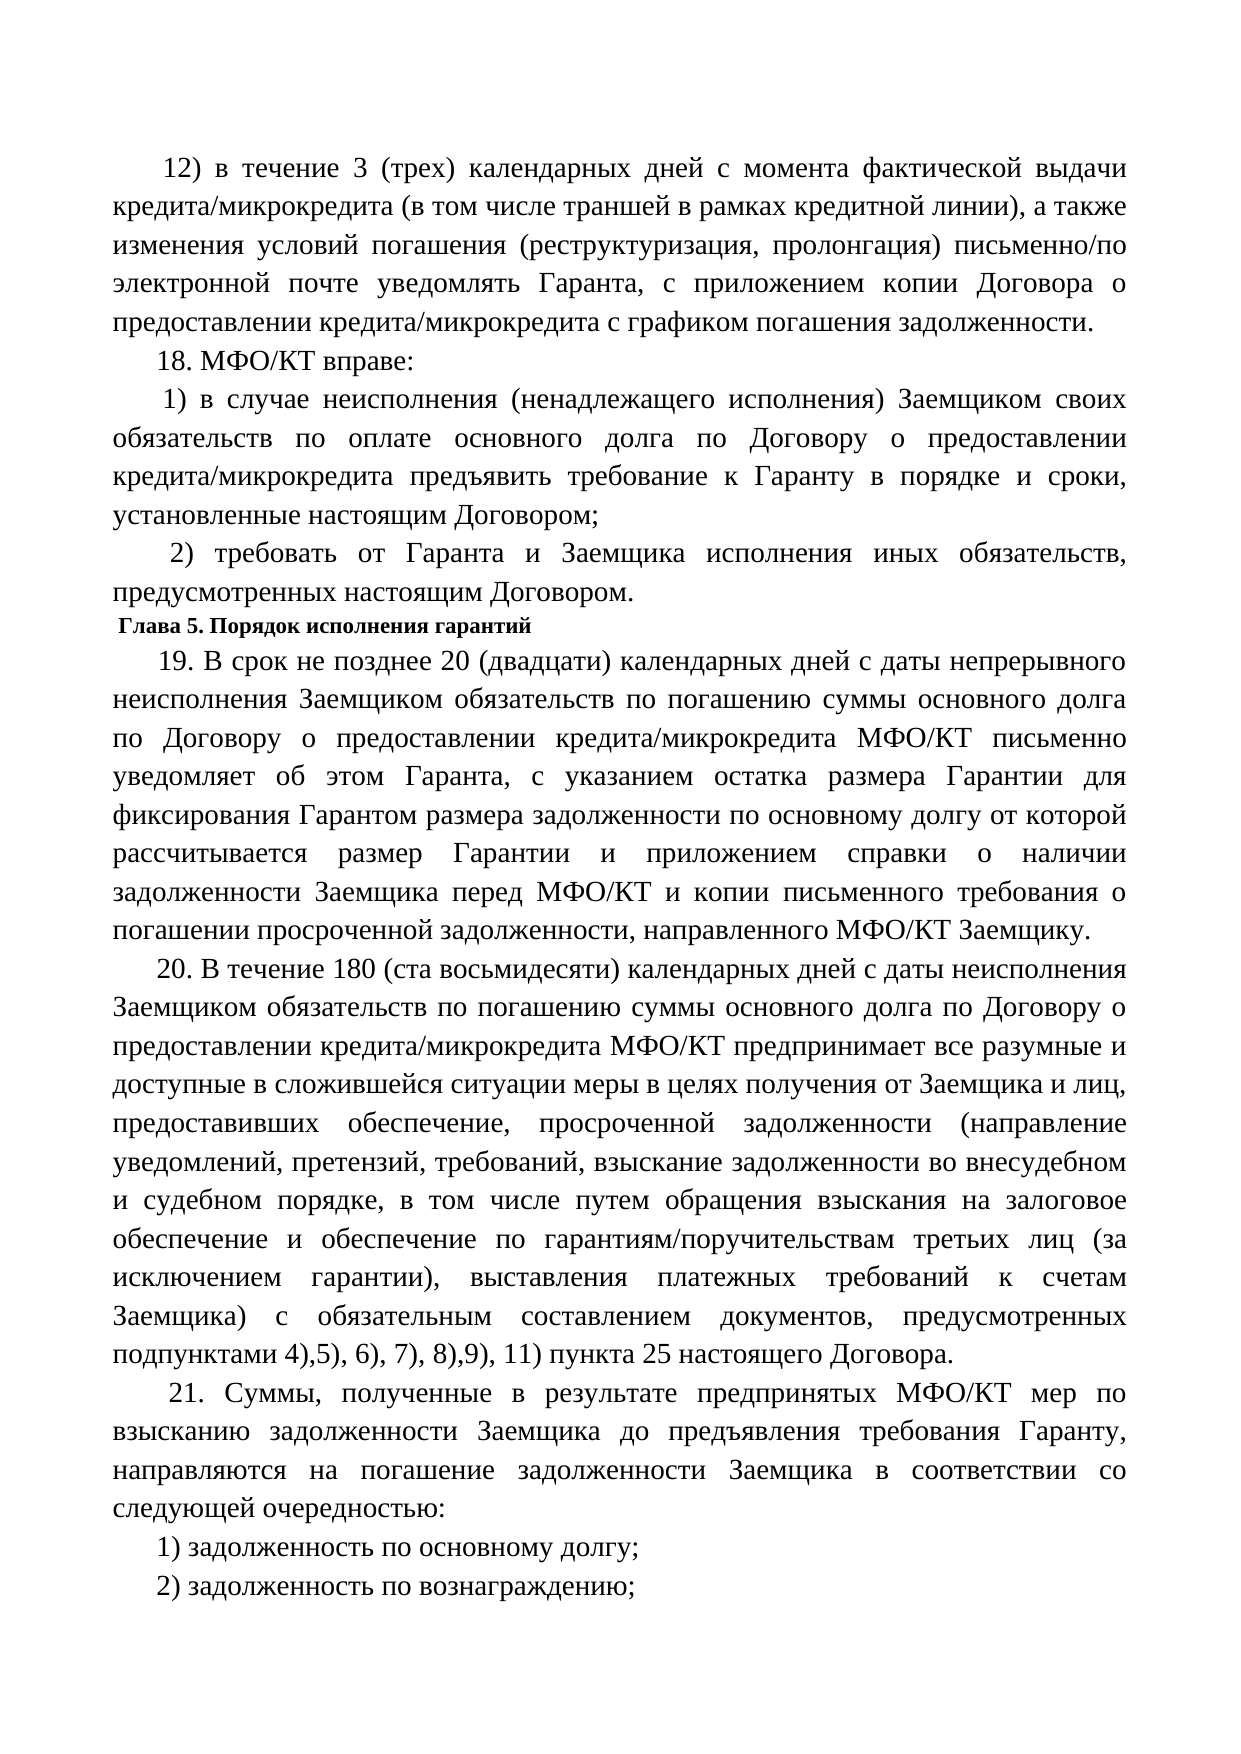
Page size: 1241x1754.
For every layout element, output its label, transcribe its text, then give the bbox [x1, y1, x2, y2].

text 20. В течение 180 (ста восьмидесяти) календарных дней с даты неисполнения Заемщиком обязательств по погашению суммы основного долга по Договору о предоставлении кредита/микрокредита МФО/КТ предпринимает все разумные и доступные в сложившейся ситуации меры в целях получения от Заемщика и лиц, предоставивших обеспечение, просроченной задолженности (направление уведомлений, претензий, требований, взыскание задолженности во внесудебном и судебном порядке, в том числе путем обращения взыскания на залоговое обеспечение и обеспечение по гарантиям/поручительствам третьих лиц (за исключением гарантии), выставления платежных требований к счетам Заемщика) с обязательным составлением документов, предусмотренных подпунктами 4),5), 6), 7), 8),9), 11) пункта 25 настоящего Договора. [112, 951, 1128, 1370]
text 2) требовать от Гаранта и Заемщика исполнения иных обязательств, предусмотренных настоящим Договором. [112, 535, 1128, 607]
text 19. В срок не позднее 20 (двадцати) календарных дней с даты непрерывного неисполнения Заемщиком обязательств по погашению суммы основного долга по Договору о предоставлении кредита/микрокредита МФО/КТ письменно уведомляет об этом Гаранта, с указанием остатка размера Гарантии для фиксирования Гарантом размера задолженности по основному долгу от которой рассчитывается размер Гарантии и приложением справки о наличии задолженности Заемщика перед МФО/КТ и копии письменного требования о погашении просроченной задолженности, направленного МФО/КТ Заемщику. [112, 643, 1128, 946]
text 12) в течение 3 (трех) календарных дней с момента фактической выдачи кредита/микрокредита (в том числе траншей в рамках кредитной линии), а также изменения условий погашения (реструктуризация, пролонгация) письменно/по электронной почте уведомлять Гаранта, с приложением копии Договора о предоставлении кредита/микрокредита с графиком погашения задолженности. [112, 150, 1128, 338]
text 2) задолженность по вознаграждению; [112, 1568, 1128, 1601]
text 1) задолженность по основному долгу; [112, 1529, 1128, 1563]
text 18. МФО/КТ вправе: [112, 343, 1128, 376]
text Глава 5. Порядок исполнения гарантий [112, 612, 1128, 639]
text 21. Суммы, полученные в результате предпринятых МФО/КТ мер по взысканию задолженности Заемщика до предъявления требования Гаранту, направляются на погашение задолженности Заемщика в соответствии со следующей очередностью: [112, 1375, 1128, 1524]
text 1) в случае неисполнения (ненадлежащего исполнения) Заемщиком своих обязательств по оплате основного долга по Договору о предоставлении кредита/микрокредита предъявить требование к Гаранту в порядке и сроки, установленные настоящим Договором; [112, 381, 1128, 530]
